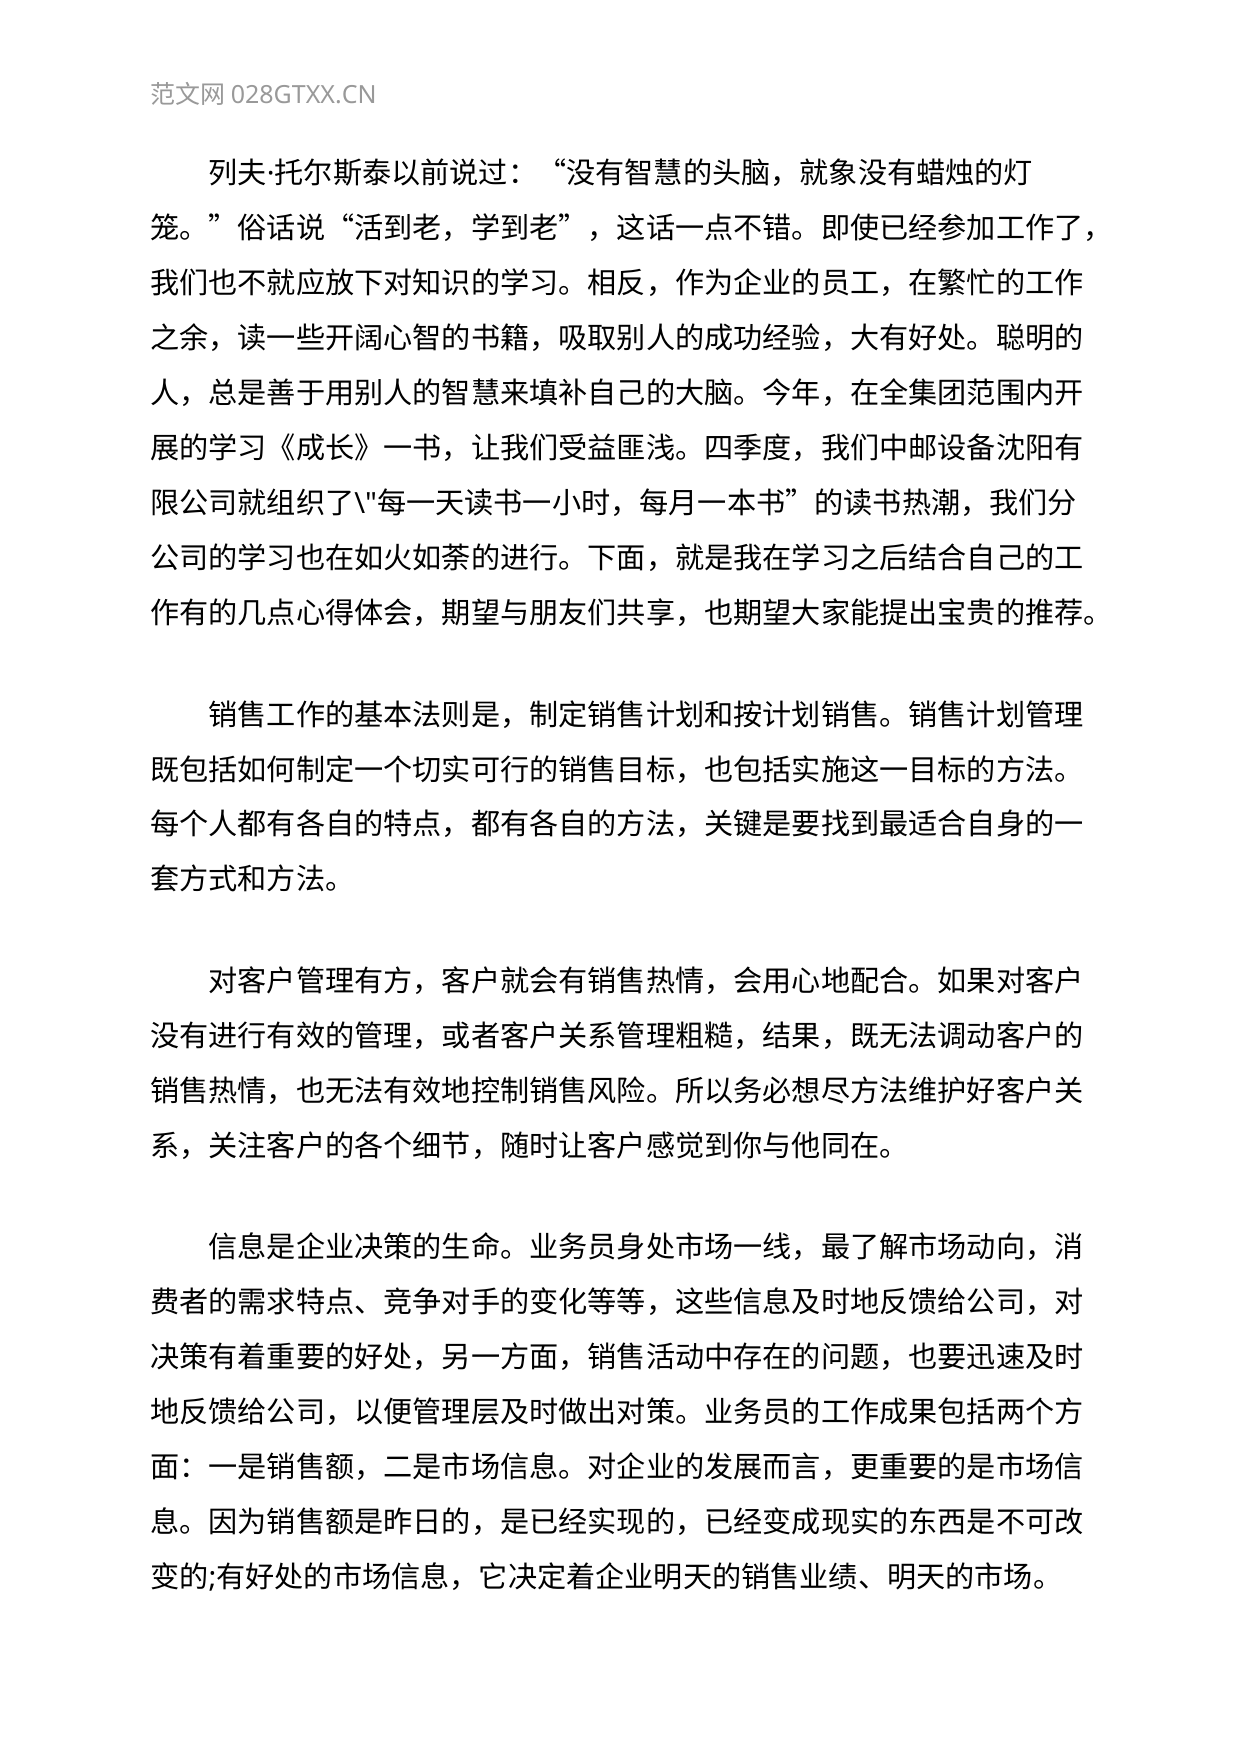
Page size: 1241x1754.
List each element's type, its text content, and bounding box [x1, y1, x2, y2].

text 列夫·托尔斯泰以前说过：“没有智慧的头脑，就象没有蜡烛的灯笼。”俗话说“活到老，学到老”，这话一点不错。即使已经参加工作了，我们也不就应放下对知识的学习。相反，作为企业的员工，在繁忙的工作之余，读一些开阔心智的书籍，吸取别人的成功经验，大有好处。聪明的人，总是善于用别人的智慧来填补自己的大脑。今年，在全集团范围内开展的学习《成长》一书，让我们受益匪浅。四季度，我们中邮设备沈阳有限公司就组织了\"每一天读书一小时，每月一本书”的读书热潮，我们分公司的学习也在如火如荼的进行。下面，就是我在学习之后结合自己的工作有的几点心得体会，期望与朋友们共享，也期望大家能提出宝贵的推荐。 [150, 150, 1090, 632]
text 信息是企业决策的生命。业务员身处市场一线，最了解市场动向，消费者的需求特点、竞争对手的变化等等，这些信息及时地反馈给公司，对决策有着重要的好处，另一方面，销售活动中存在的问题，也要迅速及时地反馈给公司，以便管理层及时做出对策。业务员的工作成果包括两个方面：一是销售额，二是市场信息。对企业的发展而言，更重要的是市场信息。因为销售额是昨日的，是已经实现的，已经变成现实的东西是不可改变的;有好处的市场信息，它决定着企业明天的销售业绩、明天的市场。 [150, 1224, 1090, 1596]
text 对客户管理有方，客户就会有销售热情，会用心地配合。如果对客户没有进行有效的管理，或者客户关系管理粗糙，结果，既无法调动客户的销售热情，也无法有效地控制销售风险。所以务必想尽方法维护好客户关系，关注客户的各个细节，随时让客户感觉到你与他同在。 [150, 958, 1090, 1164]
text 销售工作的基本法则是，制定销售计划和按计划销售。销售计划管理既包括如何制定一个切实可行的销售目标，也包括实施这一目标的方法。每个人都有各自的特点，都有各自的方法，关键是要找到最适合自身的一套方式和方法。 [150, 691, 1090, 898]
